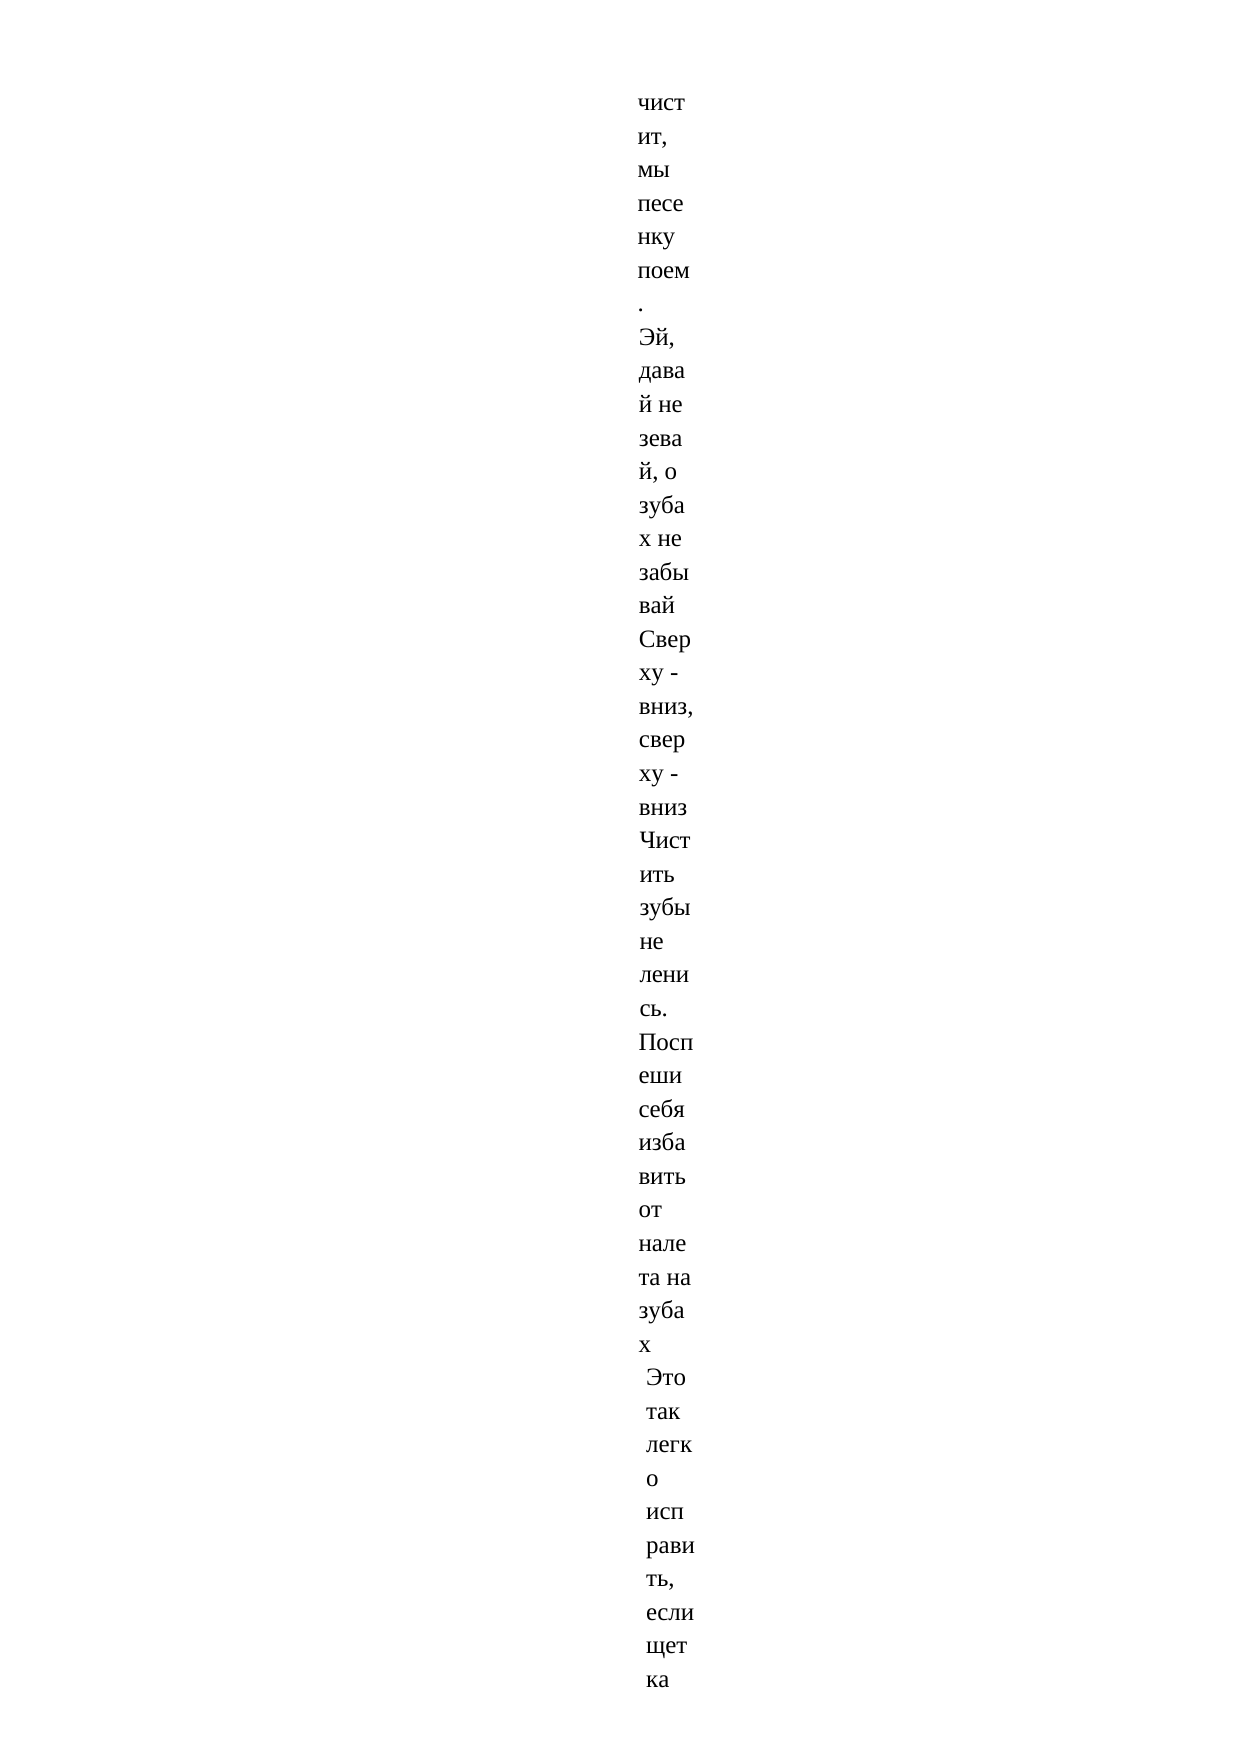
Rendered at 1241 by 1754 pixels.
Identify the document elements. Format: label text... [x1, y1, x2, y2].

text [637, 84, 695, 318]
text Эй, давай не зевай, о зубах не забывай [639, 318, 695, 620]
text Сверху - вниз, сверху - вниз [639, 620, 695, 822]
text Поспеши себя избавить от налета на зубах [638, 1023, 695, 1359]
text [646, 1359, 695, 1694]
text Чистить зубы не ленись. [639, 822, 695, 1023]
